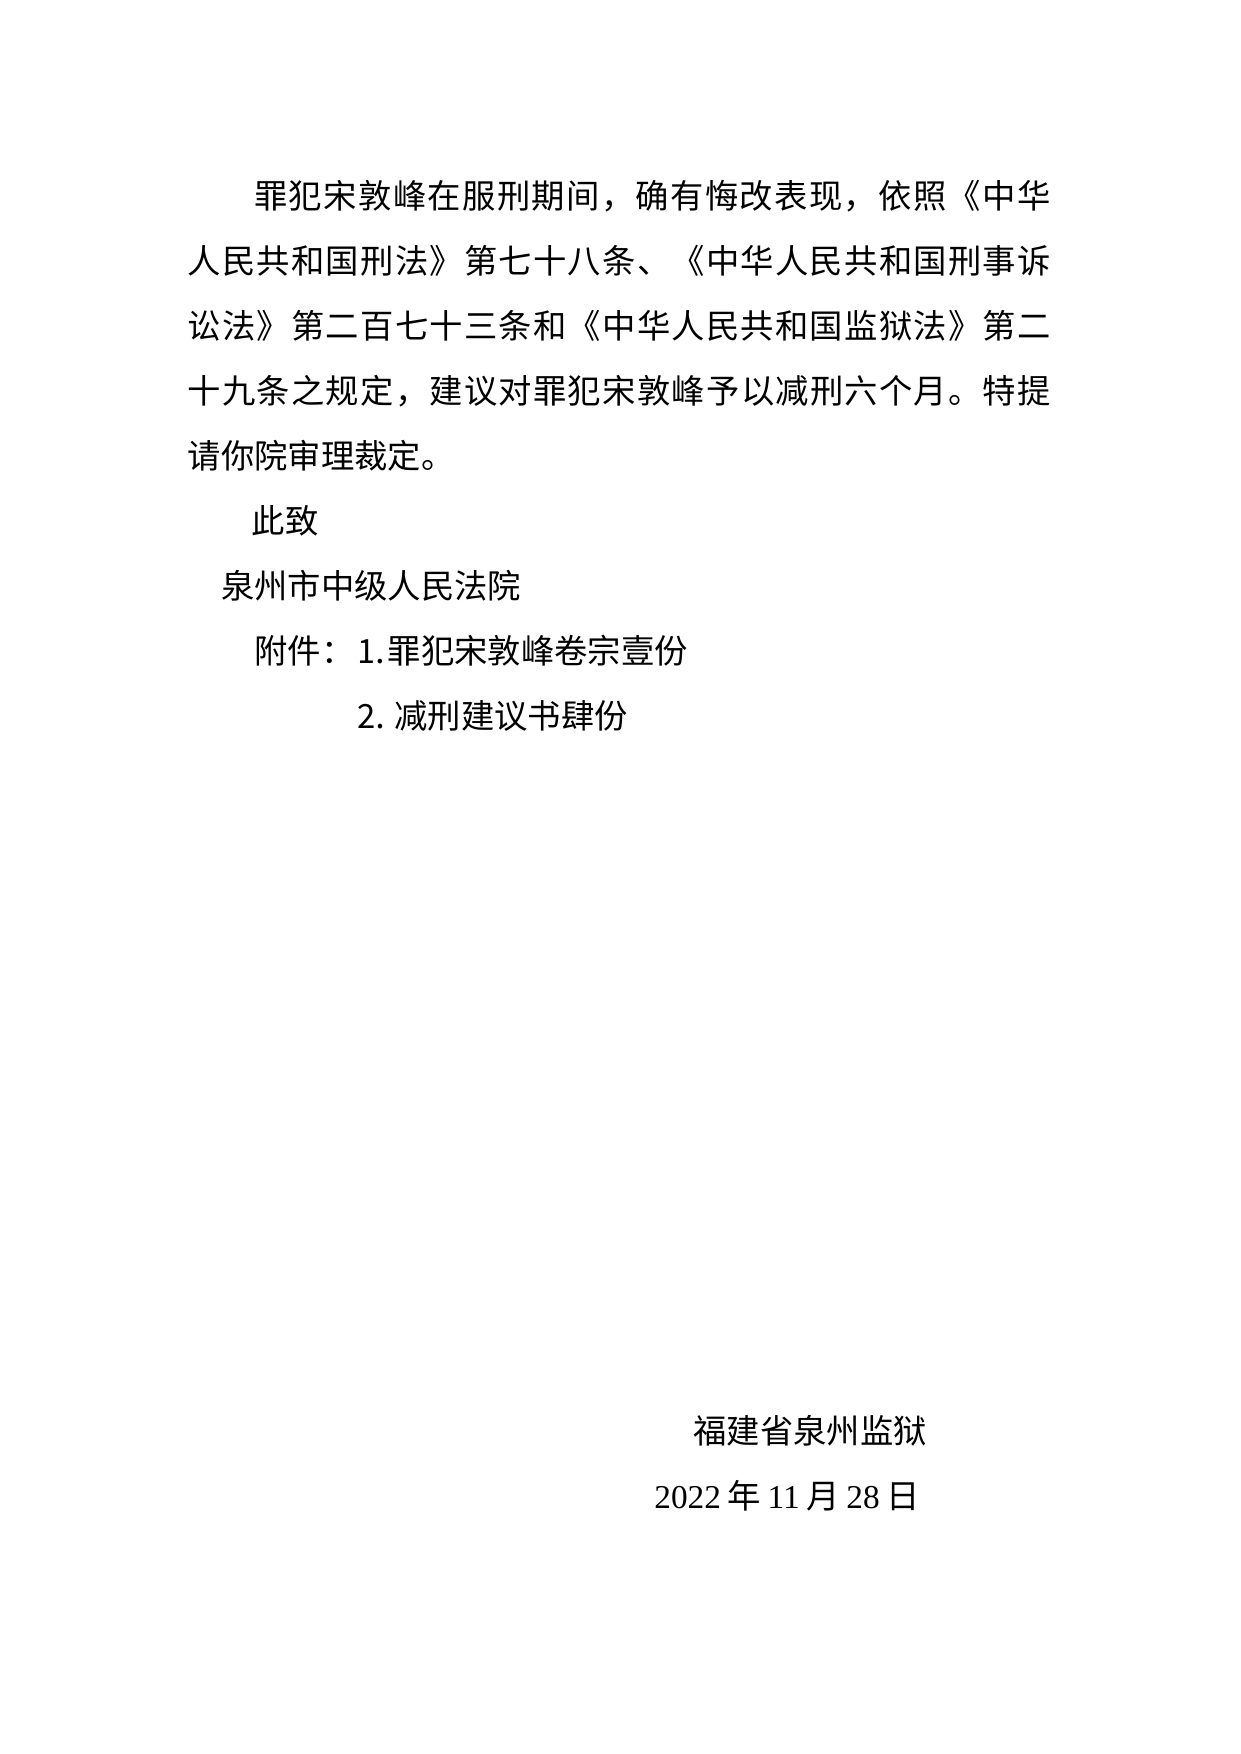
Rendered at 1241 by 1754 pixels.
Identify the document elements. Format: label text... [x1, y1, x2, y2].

text 罪犯宋敦峰在服刑期间，确有悔改表现，依照《中华人民共和国刑法》第七十八条、《中华人民共和国刑事诉讼法》第二百七十三条和《中华人民共和国监狱法》第二十九条之规定，建议对罪犯宋敦峰予以减刑六个月。特提请你院审理裁定。 [187, 162, 1053, 487]
text 福建省泉州监狱 [187, 1397, 926, 1462]
text 此致 [187, 487, 1058, 552]
text 附件：⒈罪犯宋敦峰卷宗壹份 [187, 617, 1053, 682]
text 2022年11月28日 [187, 1462, 919, 1527]
text 泉州市中级人民法院 [187, 552, 1058, 617]
text ⒉减刑建议书肆份 [187, 682, 1058, 747]
